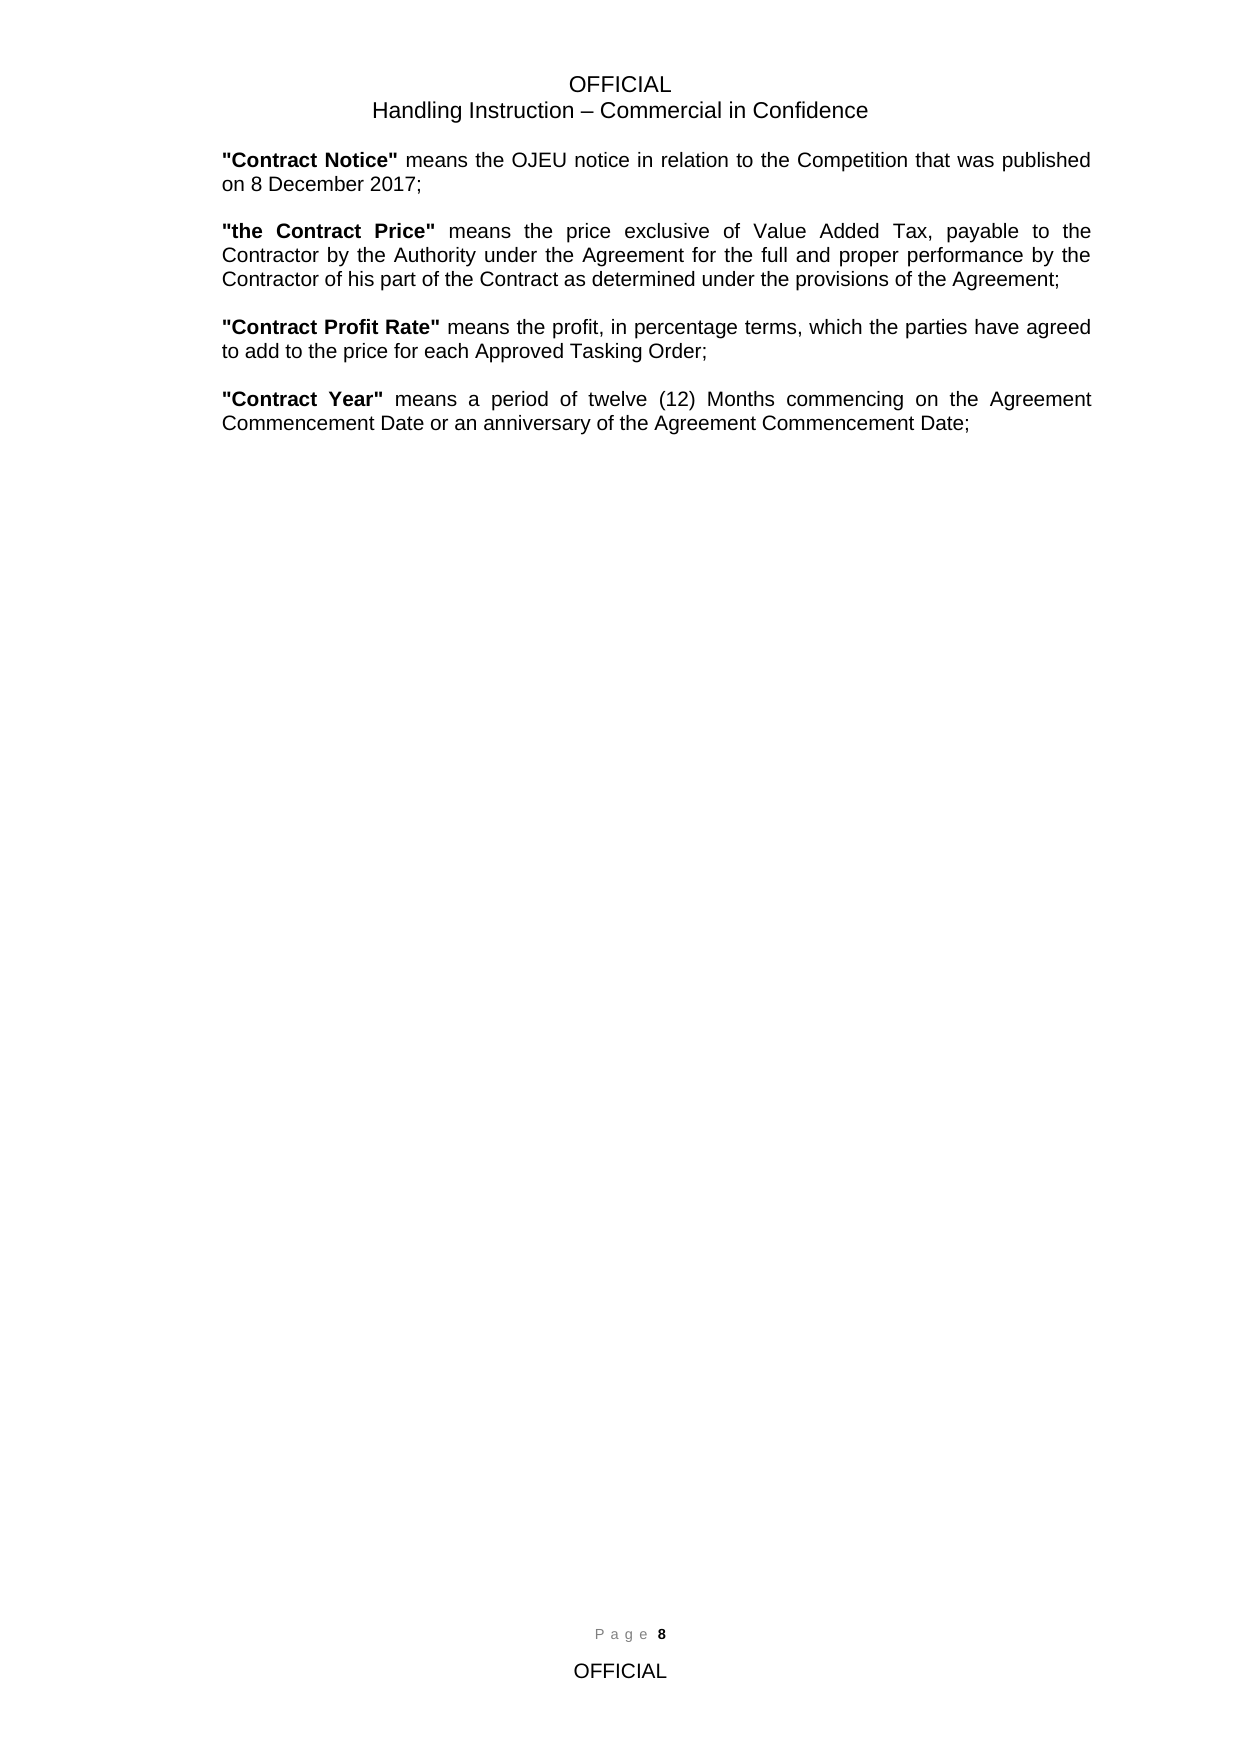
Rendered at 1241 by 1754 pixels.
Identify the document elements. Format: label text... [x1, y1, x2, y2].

list "Contract Profit Rate" means the profit, in percentage terms, which the parties have agreed to add to the price for each Approved Tasking Order; [222, 315, 1092, 363]
text "Contract Year" means a period of twelve (12) Months commencing on the Agreement Commencement Date or an anniversary of the Agreement Commencement Date; [222, 387, 1092, 435]
list "Contract Notice" means the OJEU notice in relation to the Competition that was published on 8 December 2017; [222, 147, 1092, 195]
list "the Contract Price" means the price exclusive of Value Added Tax, payable to the Contractor by the Authority under the Agreement for the full and proper performance by the Contractor of his part of the Contract as determined under the provisions of the Agreement; [222, 219, 1092, 291]
